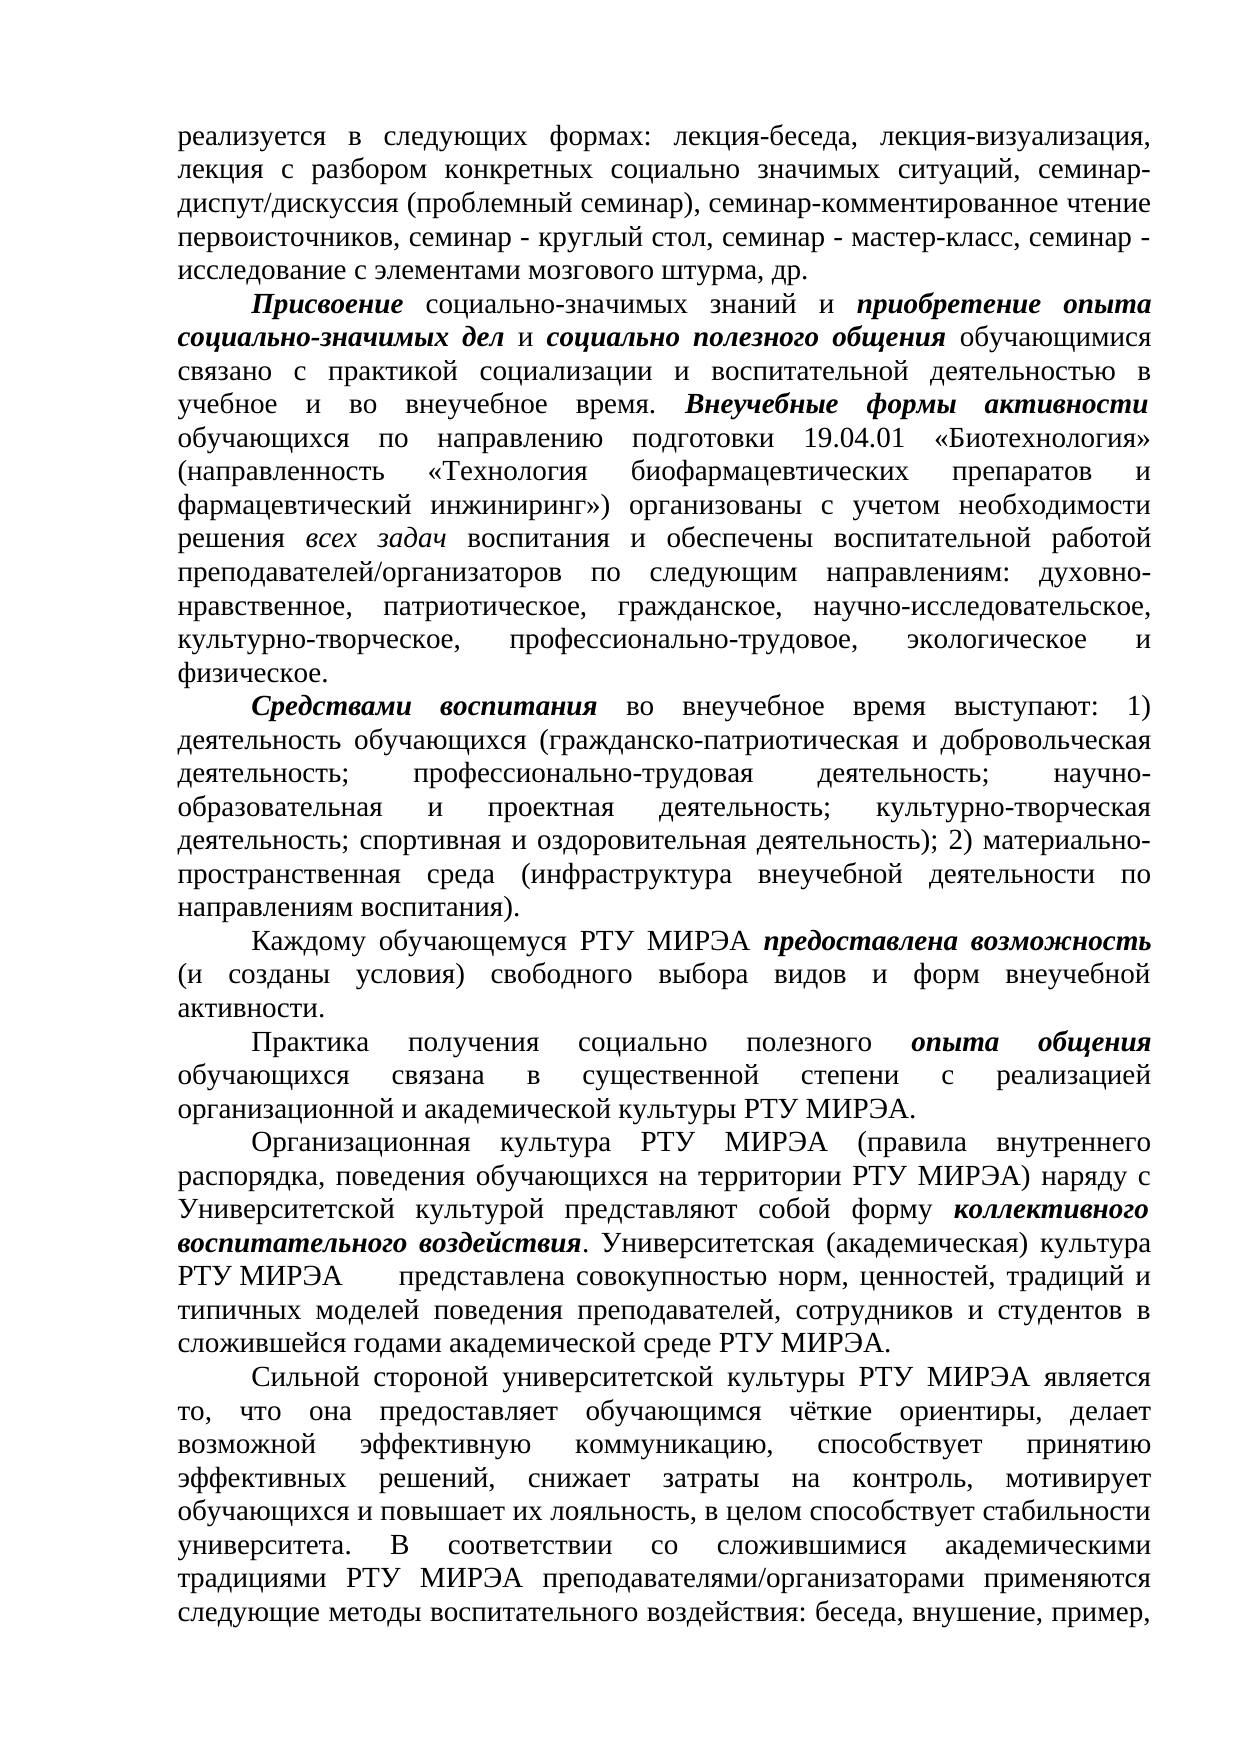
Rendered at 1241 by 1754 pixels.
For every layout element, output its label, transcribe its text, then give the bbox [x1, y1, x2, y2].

text Организационная культура РТУ МИРЭА (правила внутреннего распорядка, поведения обучающихся на территории РТУ МИРЭА) наряду с Университетской культурой представляют собой форму коллективного воспитательного воздействия. Университетская (академическая) культура РТУ МИРЭА представлена совокупностью норм, ценностей, традиций и типичных моделей поведения преподавателей, сотрудников и студентов в сложившейся годами академической среде РТУ МИРЭА. [177, 1124, 1152, 1359]
text Средствами воспитания во внеучебное время выступают: 1) деятельность обучающихся (гражданско-патриотическая и добровольческая деятельность; профессионально-трудовая деятельность; научно-образовательная и проектная деятельность; культурно-творческая деятельность; спортивная и оздоровительная деятельность); 2) материально-пространственная среда (инфраструктура внеучебной деятельности по направлениям воспитания). [177, 688, 1152, 923]
text Каждому обучающемуся РТУ МИРЭА предоставлена возможность (и созданы условия) свободного выбора видов и форм внеучебной активности. [177, 923, 1152, 1024]
text Практика получения социально полезного опыта общения обучающихся связана в существенной степени с реализацией организационной и академической культуры РТУ МИРЭА. [177, 1024, 1152, 1124]
text Присвоение социально-значимых знаний и приобретение опыта социально-значимых дел и социально полезного общения обучающимися связано с практикой социализации и воспитательной деятельностью в учебное и во внеучебное время. Внеучебные формы активности обучающихся по направлению подготовки 19.04.01 «Биотехнология» (направленность «Технология биофармацевтических препаратов и фармацевтический инжиниринг») организованы с учетом необходимости решения всех задач воспитания и обеспечены воспитательной работой преподавателей/организаторов по следующим направлениям: духовно-нравственное, патриотическое, гражданское, научно-исследовательское, культурно-творческое, профессионально-трудовое, экологическое и физическое. [177, 286, 1152, 688]
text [177, 118, 1152, 286]
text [177, 1359, 1152, 1627]
